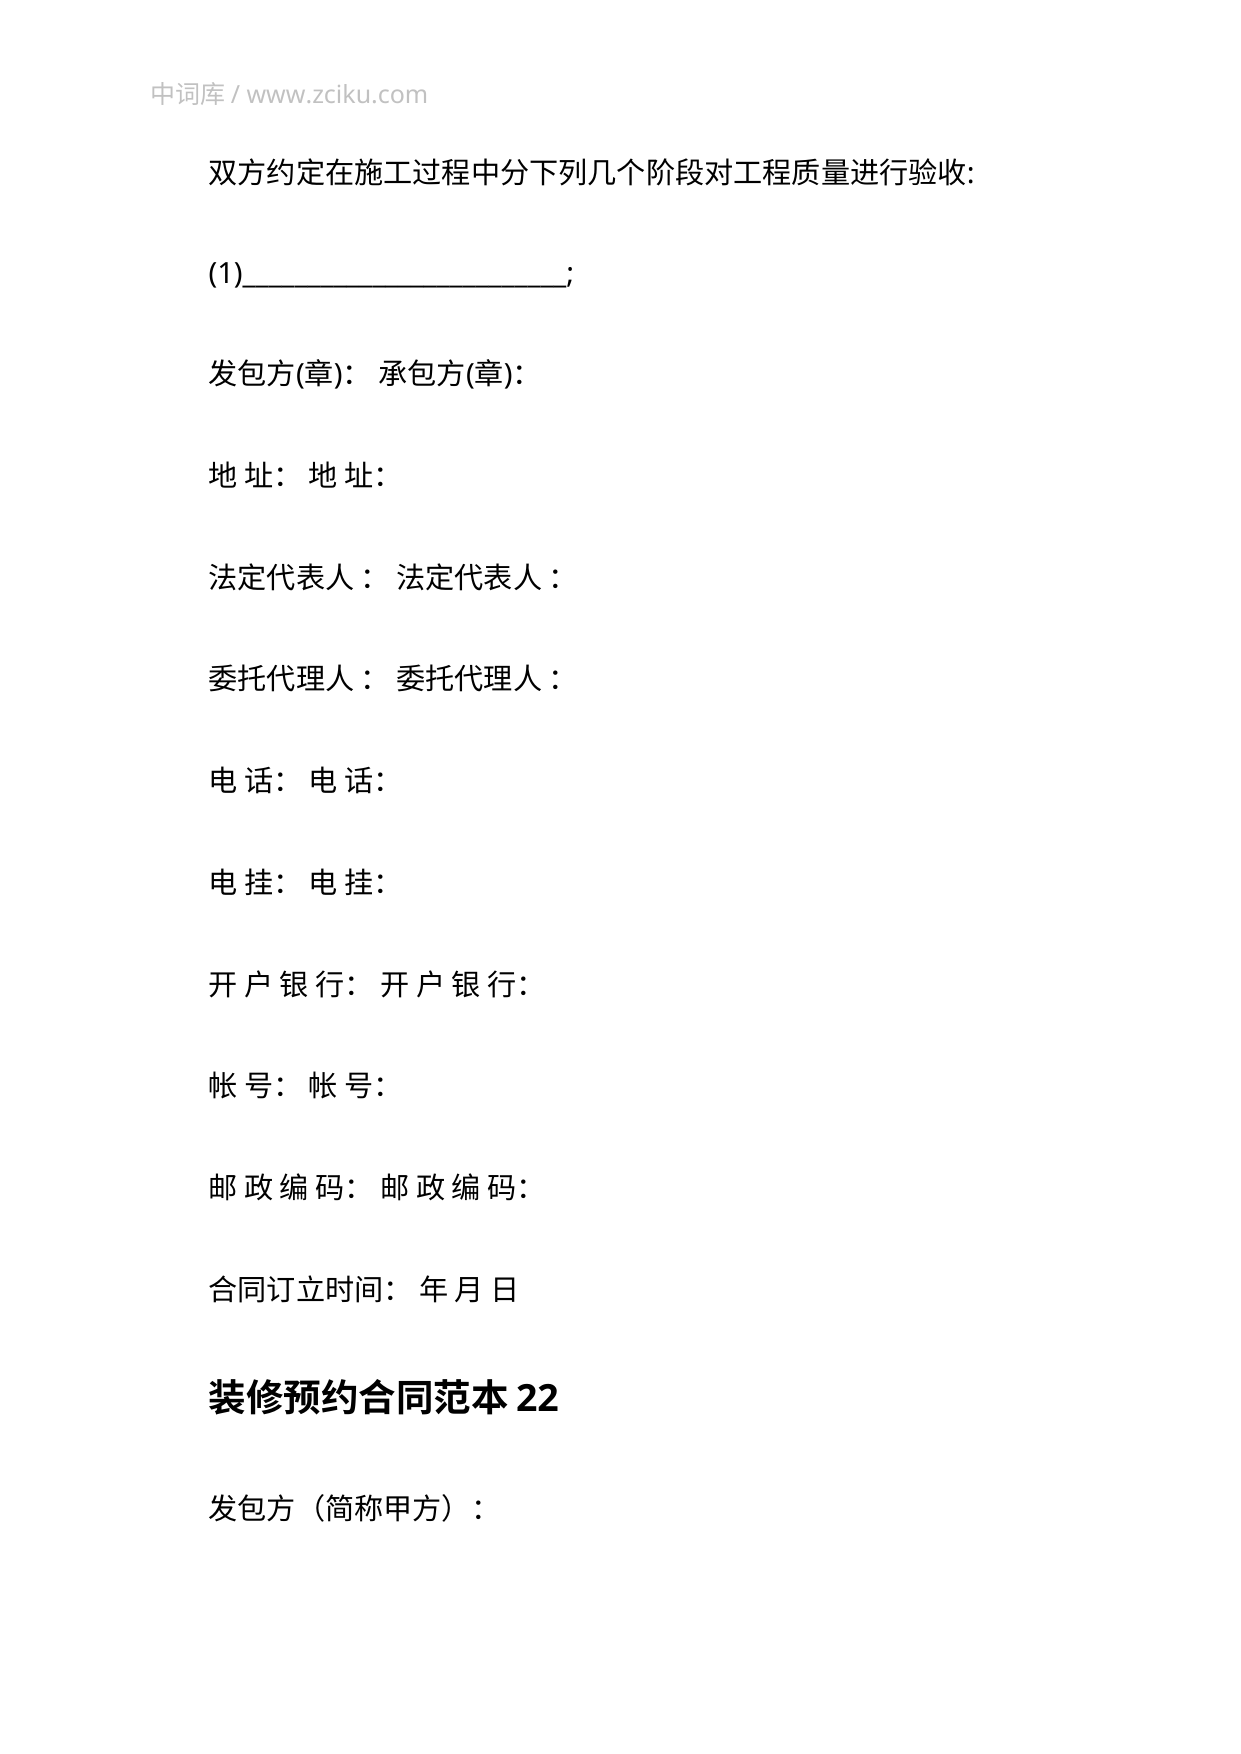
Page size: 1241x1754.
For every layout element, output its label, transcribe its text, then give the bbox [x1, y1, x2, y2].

text 双方约定在施工过程中分下列几个阶段对工程质量进行验收: [150, 150, 1090, 192]
text 委托代理人 ： 委托代理人 ： [150, 656, 1090, 698]
text 发包方(章)： 承包方(章)： [150, 350, 1090, 393]
text 电 挂： 电 挂： [150, 859, 1090, 902]
text 合同订立时间： 年 月 日 [150, 1267, 1090, 1309]
text 电 话： 电 话： [150, 758, 1090, 800]
text 法定代表人 ： 法定代表人 ： [150, 554, 1090, 596]
text 邮 政 编 码： 邮 政 编 码： [150, 1165, 1090, 1207]
text 装修预约合同范本22 [150, 1368, 1090, 1423]
text 地 址： 地 址： [150, 452, 1090, 495]
text (1)_________________________; [150, 252, 1090, 292]
text 开 户 银 行： 开 户 银 行： [150, 961, 1090, 1003]
text 发包方（简称甲方）： [150, 1486, 1090, 1528]
text 帐 号： 帐 号： [150, 1063, 1090, 1105]
